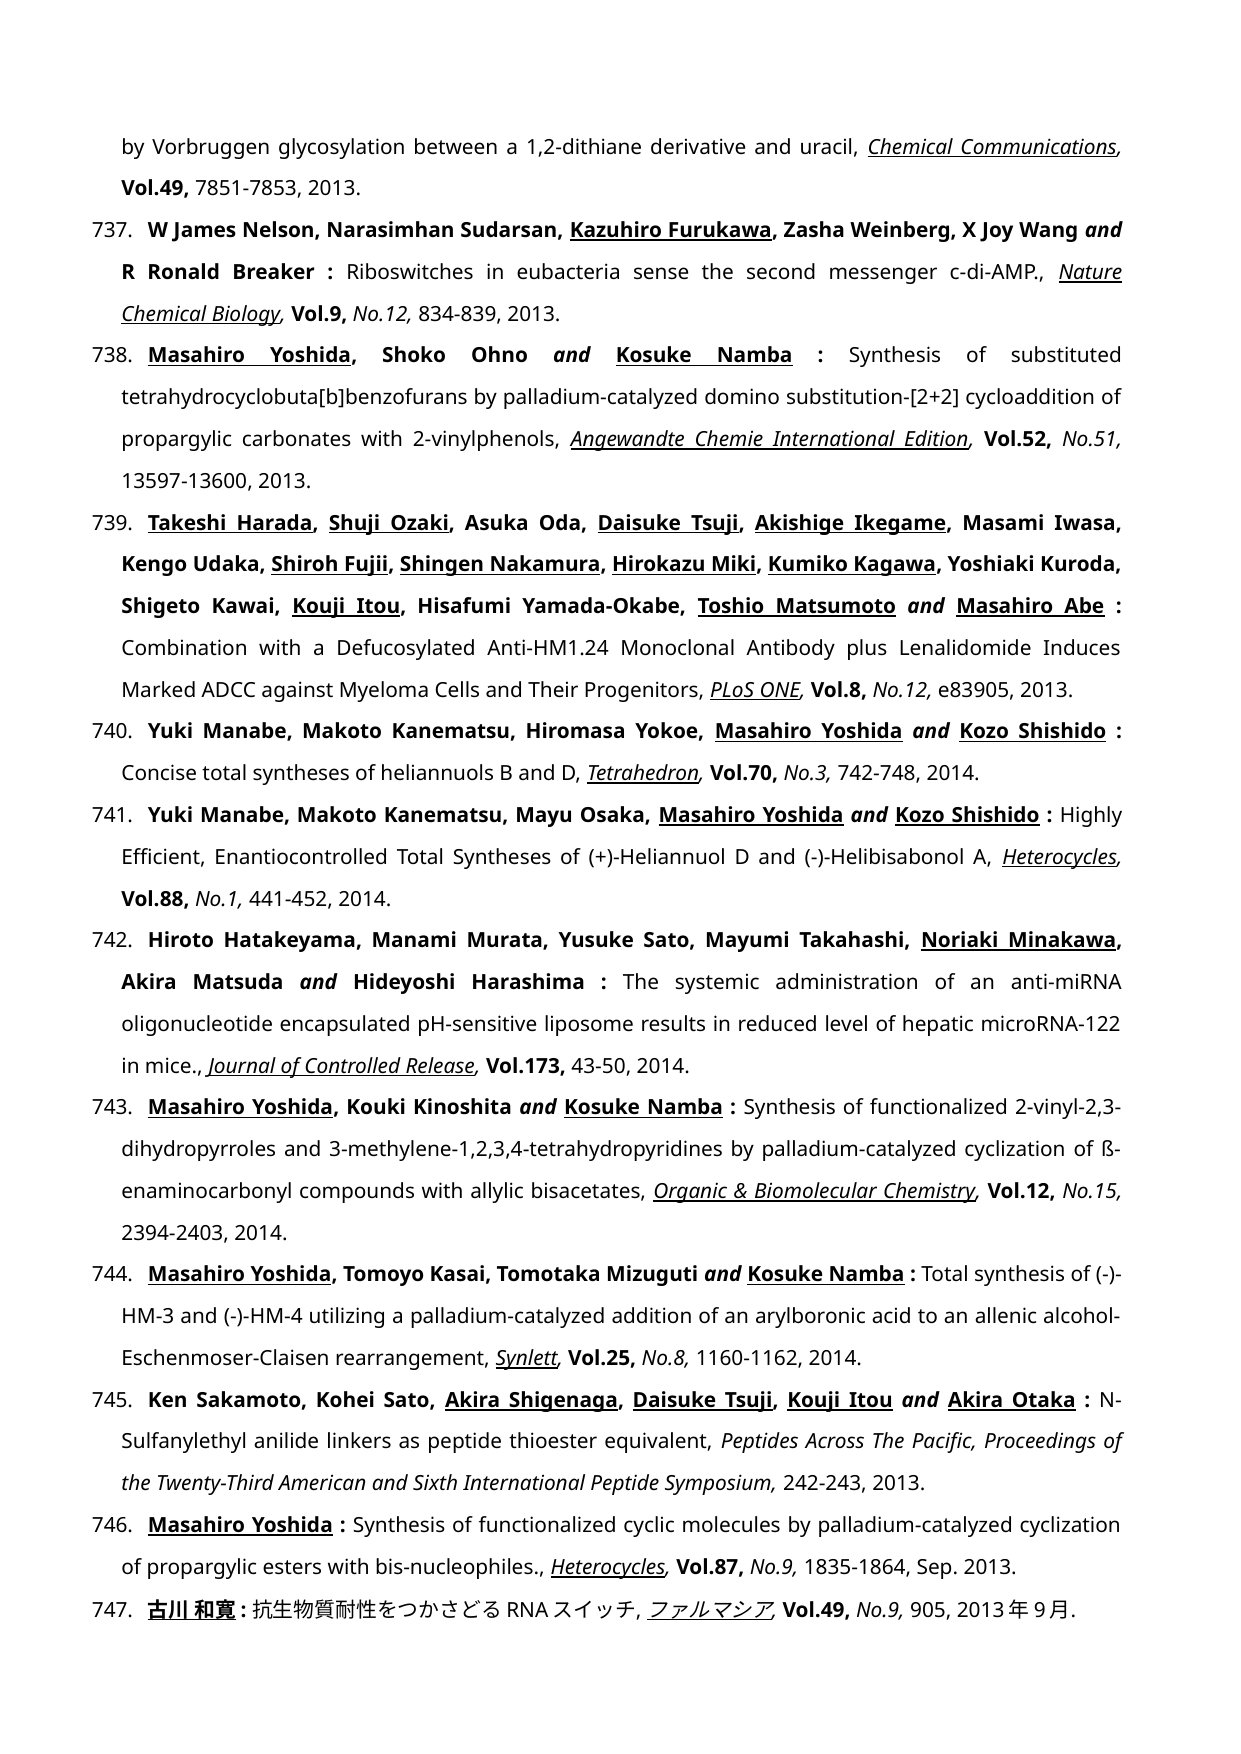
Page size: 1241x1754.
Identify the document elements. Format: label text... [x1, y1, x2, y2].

list Yuki Manabe, Makoto Kanematsu, Hiromasa Yokoe, Masahiro Yoshida and Kozo Shishido : Concise total syntheses of heliannuols B and D, Tetrahedron, Vol.70, No.3, 742-748, 2014. [92, 710, 1122, 793]
list Masahiro Yoshida, Tomoyo Kasai, Tomotaka Mizuguti and Kosuke Namba : Total synthesis of (-)-HM-3 and (-)-HM-4 utilizing a palladium-catalyzed addition of an arylboronic acid to an allenic alcohol-Eschenmoser-Claisen rearrangement, Synlett, Vol.25, No.8, 1160-1162, 2014. [92, 1253, 1122, 1378]
list 古川 和寛 : 抗生物質耐性をつかさどるRNAスイッチ, ファルマシア, Vol.49, No.9, 905, 2013年9月. [92, 1587, 1122, 1629]
list Masahiro Yoshida, Shoko Ohno and Kosuke Namba : Synthesis of substituted tetrahydrocyclobuta[b]benzofurans by palladium-catalyzed domino substitution-[2+2] cycloaddition of propargylic carbonates with 2-vinylphenols, Angewandte Chemie International Edition, Vol.52, No.51, 13597-13600, 2013. [92, 334, 1122, 501]
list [92, 125, 1122, 209]
list Masahiro Yoshida : Synthesis of functionalized cyclic molecules by palladium-catalyzed cyclization of propargylic esters with bis-nucleophiles., Heterocycles, Vol.87, No.9, 1835-1864, Sep. 2013. [92, 1503, 1122, 1587]
list W James Nelson, Narasimhan Sudarsan, Kazuhiro Furukawa, Zasha Weinberg, X Joy Wang and R Ronald Breaker : Riboswitches in eubacteria sense the second messenger c-di-AMP., Nature Chemical Biology, Vol.9, No.12, 834-839, 2013. [92, 209, 1122, 334]
list Hiroto Hatakeyama, Manami Murata, Yusuke Sato, Mayumi Takahashi, Noriaki Minakawa, Akira Matsuda and Hideyoshi Harashima : The systemic administration of an anti-miRNA oligonucleotide encapsulated pH-sensitive liposome results in reduced level of hepatic microRNA-122 in mice., Journal of Controlled Release, Vol.173, 43-50, 2014. [92, 919, 1122, 1086]
list Takeshi Harada, Shuji Ozaki, Asuka Oda, Daisuke Tsuji, Akishige Ikegame, Masami Iwasa, Kengo Udaka, Shiroh Fujii, Shingen Nakamura, Hirokazu Miki, Kumiko Kagawa, Yoshiaki Kuroda, Shigeto Kawai, Kouji Itou, Hisafumi Yamada-Okabe, Toshio Matsumoto and Masahiro Abe : Combination with a Defucosylated Anti-HM1.24 Monoclonal Antibody plus Lenalidomide Induces Marked ADCC against Myeloma Cells and Their Progenitors, PLoS ONE, Vol.8, No.12, e83905, 2013. [92, 501, 1122, 710]
list Ken Sakamoto, Kohei Sato, Akira Shigenaga, Daisuke Tsuji, Kouji Itou and Akira Otaka : N-Sulfanylethyl anilide linkers as peptide thioester equivalent, Peptides Across The Pacific, Proceedings of the Twenty-Third American and Sixth International Peptide Symposium, 242-243, 2013. [92, 1378, 1122, 1503]
list Masahiro Yoshida, Kouki Kinoshita and Kosuke Namba : Synthesis of functionalized 2-vinyl-2,3-dihydropyrroles and 3-methylene-1,2,3,4-tetrahydropyridines by palladium-catalyzed cyclization of ß-enaminocarbonyl compounds with allylic bisacetates, Organic & Biomolecular Chemistry, Vol.12, No.15, 2394-2403, 2014. [92, 1086, 1122, 1253]
list Yuki Manabe, Makoto Kanematsu, Mayu Osaka, Masahiro Yoshida and Kozo Shishido : Highly Efficient, Enantiocontrolled Total Syntheses of (+)-Heliannuol D and (-)-Helibisabonol A, Heterocycles, Vol.88, No.1, 441-452, 2014. [92, 793, 1122, 919]
